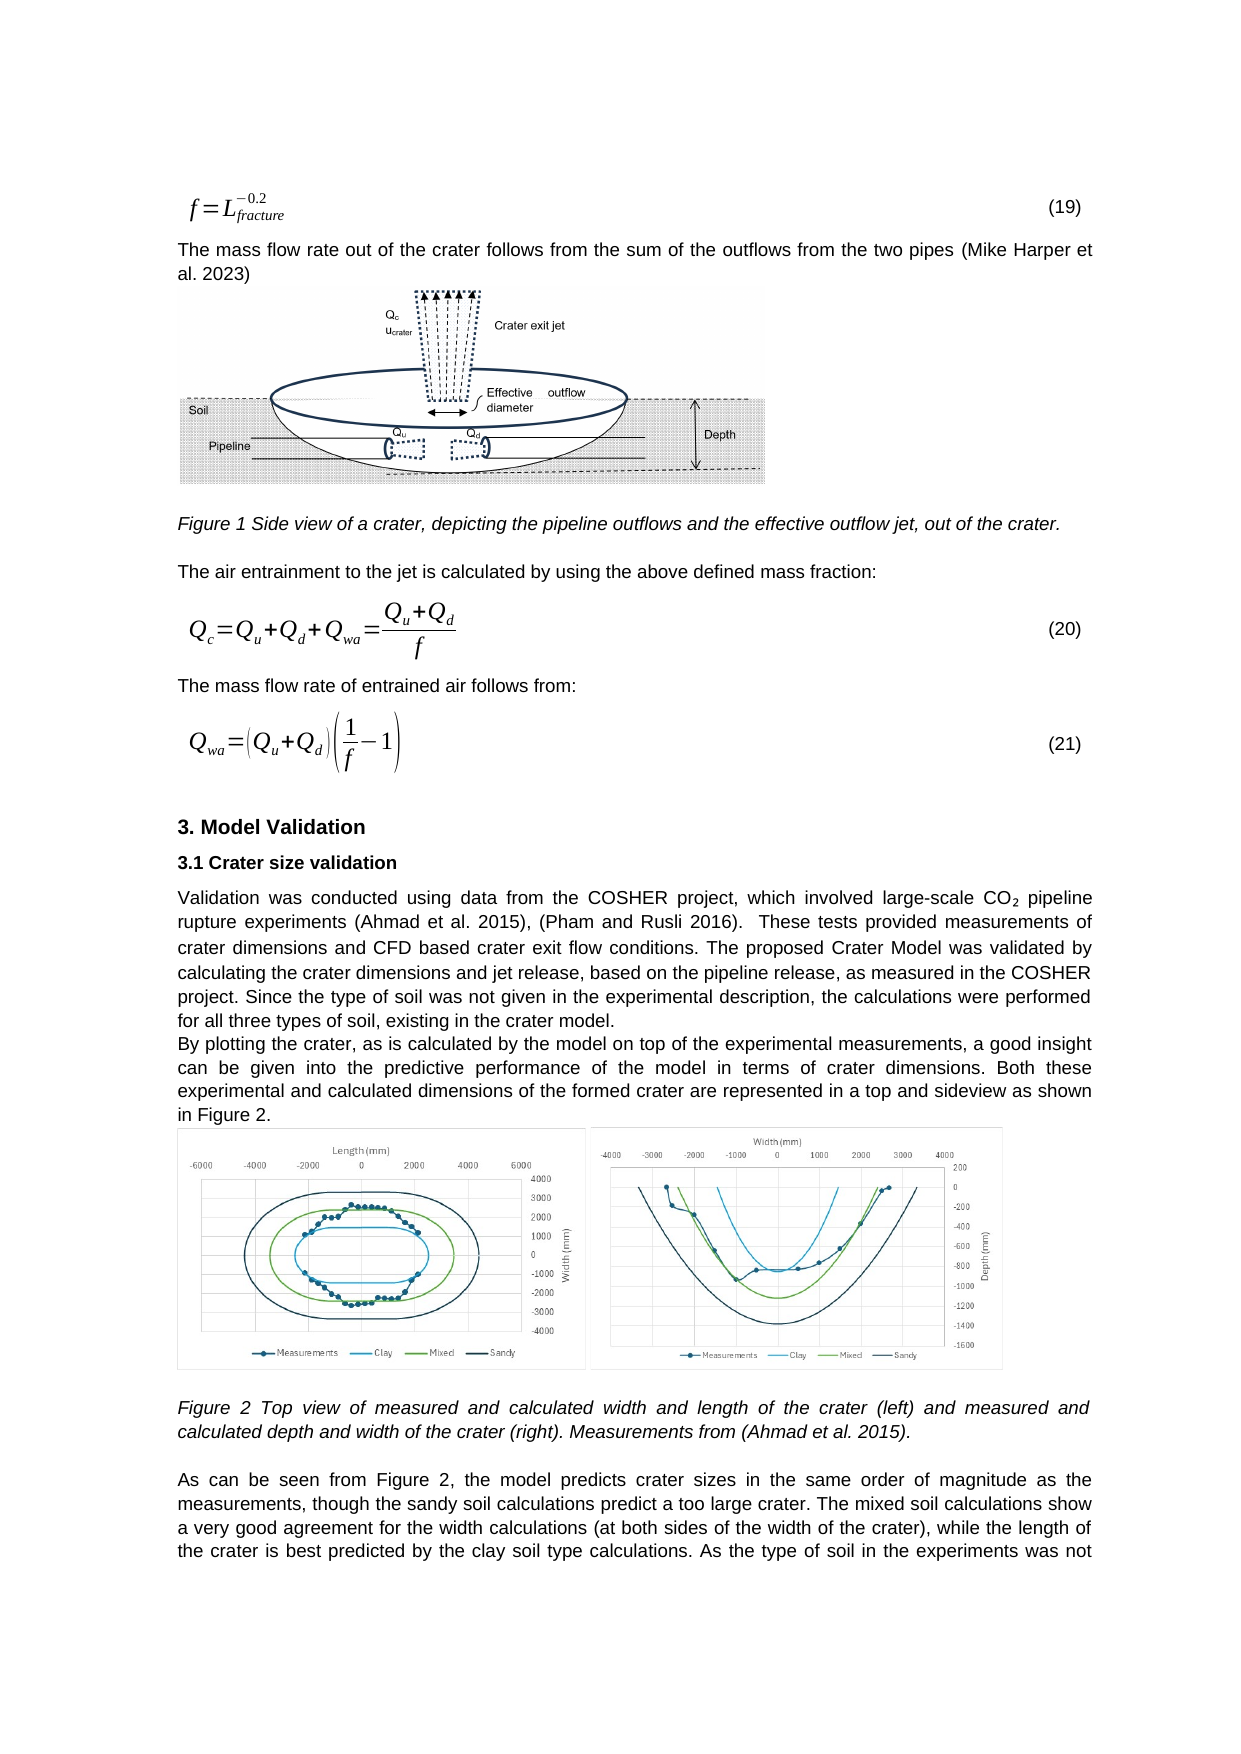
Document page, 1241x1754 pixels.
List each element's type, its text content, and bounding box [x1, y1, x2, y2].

text The air entrainment to the jet is calculated by using the above defined mass fraction: [177, 561, 1092, 583]
table_header (19) [1009, 177, 1092, 239]
subtitle 3. Model Validation [177, 815, 1092, 839]
table_header (21) [1009, 698, 1092, 790]
table_header [177, 585, 1008, 674]
text Validation was conducted using data from the COSHER project, which involved large-scale CO₂ pipeline rupture experiments , . These tests provided measurements of crater dimensions and CFD based crater exit flow conditions. The proposed Crater Model was validated by calculating the crater dimensions and jet release, based on the pipeline release, as measured in the COSHER project. Since the type of soil was not given in the experimental description, the calculations were performed for all three types of soil, existing in the crater model. [177, 886, 1092, 1031]
picture [590, 1127, 1003, 1370]
table_header [177, 698, 1008, 790]
text The mass flow rate of entrained air follows from: [177, 674, 1092, 696]
picture [177, 286, 766, 486]
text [177, 1469, 1092, 1562]
text Figure 2 Top view of measured and calculated width and length of the crater (left) and measured and calculated depth and width of the crater (right). Measurements from . [177, 1397, 1092, 1442]
text The mass flow rate out of the crater follows from the sum of the outflows from the two pipes [177, 239, 1092, 284]
text By plotting the crater, as is calculated by the model on top of the experimental measurements, a good insight can be given into the predictive performance of the model in terms of crater dimensions. Both these experimental and calculated dimensions of the formed crater are represented in a top and sideview as shown in Figure 2. [177, 1033, 1092, 1126]
table_header [177, 177, 1008, 239]
subtitle 3.1 Crater size validation [177, 852, 1092, 873]
picture [177, 1128, 586, 1370]
text Figure 1 Side view of a crater, depicting the pipeline outflows and the effective outflow jet, out of the crater. [177, 512, 1092, 534]
table_header (20) [1009, 585, 1092, 674]
